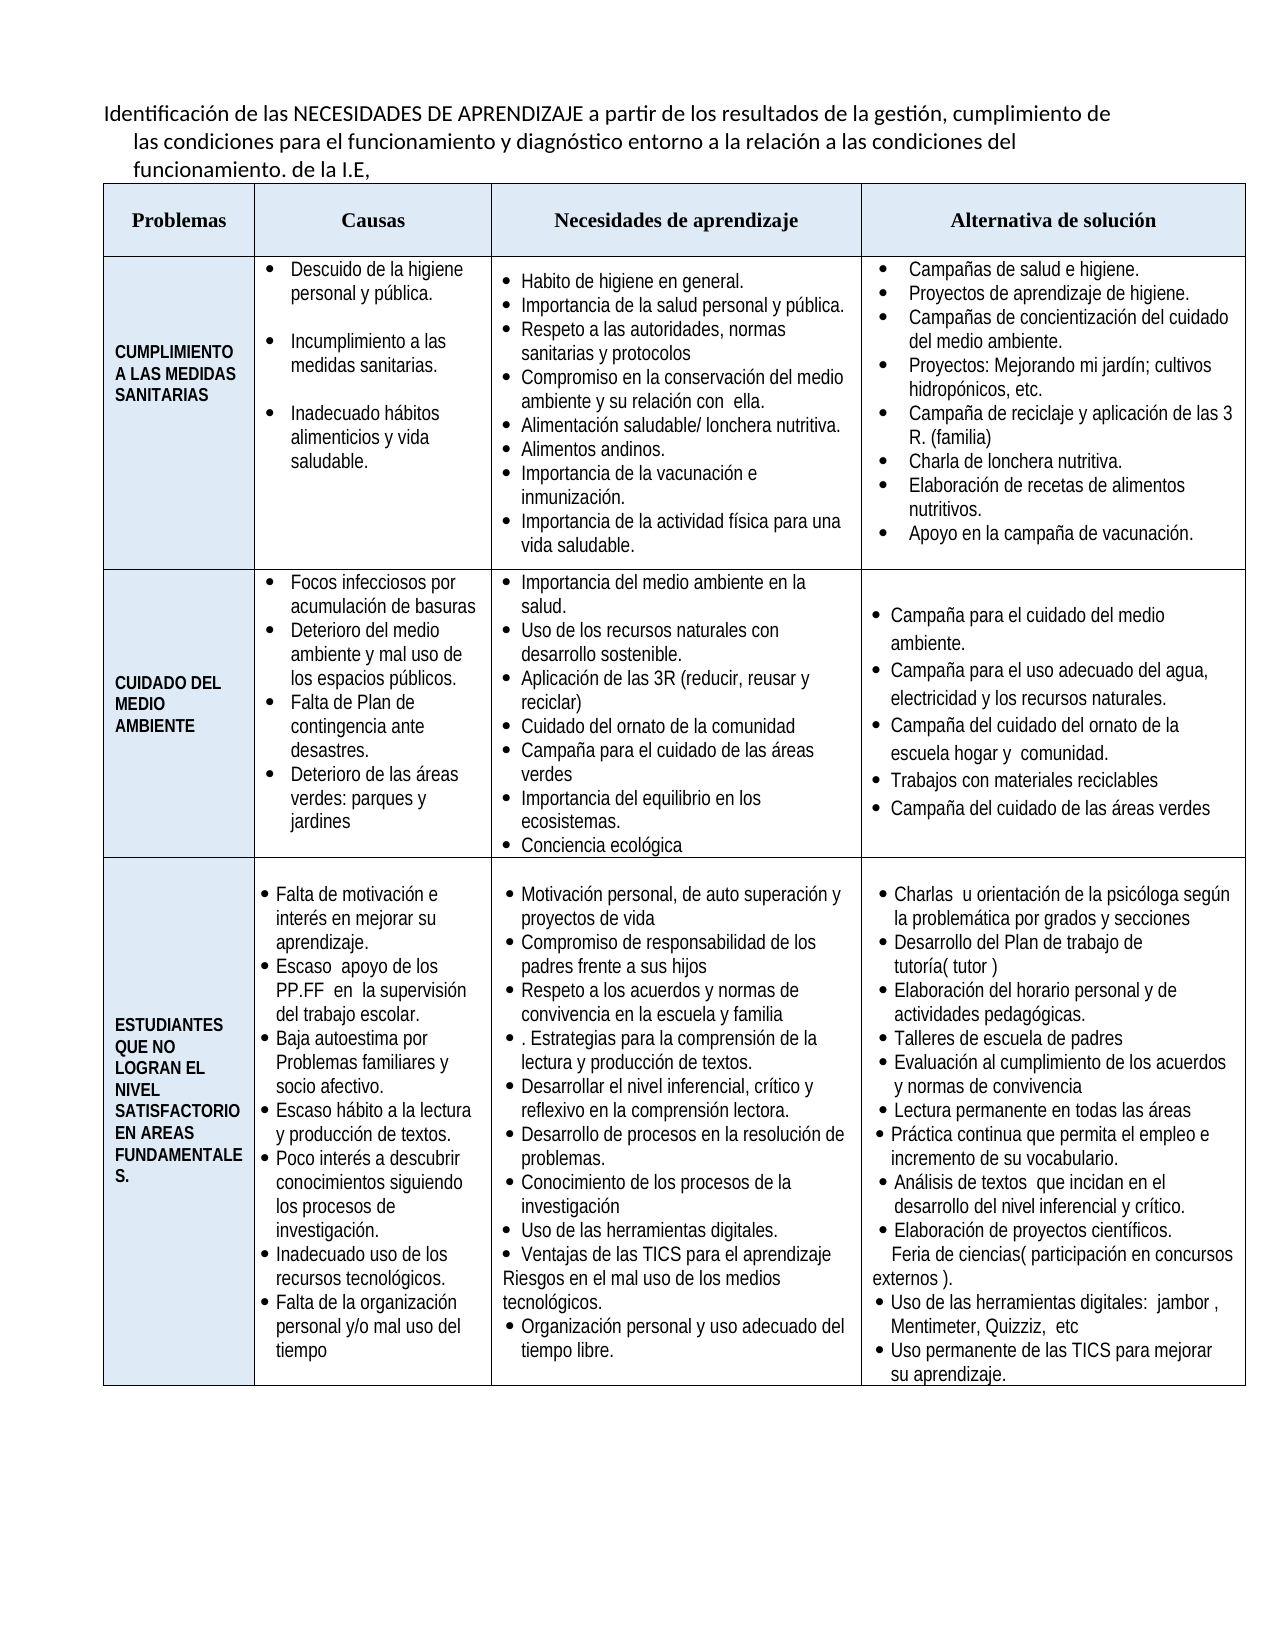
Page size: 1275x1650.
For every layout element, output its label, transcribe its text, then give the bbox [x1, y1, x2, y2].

table_cell Descuido de la higiene personal y pública. Incumplimiento a las medidas sanitarias. Inadecuado hábitos alimenticios y vida saludable. [255, 257, 491, 569]
table_cell ESTUDIANTES QUE NO LOGRAN EL NIVEL SATISFACTORIO EN AREAS FUNDAMENTALES. [104, 858, 254, 1385]
table_cell Habito de higiene en general. Importancia de la salud personal y pública. Respeto a las autoridades, normas sanitarias y protocolos Compromiso en la conservación del medio ambiente y su relación con ella. Alimentación saludable/ lonchera nutritiva. Alimentos andinos. Importancia de la vacunación e inmunización. Importancia de la actividad física para una vida saludable. [492, 257, 861, 569]
table_header Alternativa de solución [862, 184, 1245, 256]
table_cell CUIDADO DEL MEDIO AMBIENTE [104, 570, 254, 857]
list Identificación de las NECESIDADES DE APRENDIZAJE a partir de los resultados de la gestión, cumplimiento de las condiciones para el funcionamiento y diagnóstico entorno a la relación a las condiciones del funcionamiento. de la I.E, [103, 99, 1137, 183]
table_cell Charlas u orientación de la psicóloga según la problemática por grados y secciones Desarrollo del Plan de trabajo de tutoría( tutor ) Elaboración del horario personal y de actividades pedagógicas. Talleres de escuela de padres Evaluación al cumplimiento de los acuerdos y normas de convivencia Lectura permanente en todas las áreas Práctica continua que permita el empleo e incremento de su vocabulario. Análisis de textos que incidan en el desarrollo del nivel inferencial y crítico. Elaboración de proyectos científicos. Feria de ciencias( participación en concursos externos ). Uso de las herramientas digitales: jambor , Mentimeter, Quizziz, etc Uso permanente de las TICS para mejorar su aprendizaje. [862, 858, 1245, 1385]
table_header Causas [255, 184, 491, 256]
table_header Problemas [104, 184, 254, 256]
table_cell Campañas de salud e higiene. Proyectos de aprendizaje de higiene. Campañas de concientización del cuidado del medio ambiente. Proyectos: Mejorando mi jardín; cultivos hidropónicos, etc. Campaña de reciclaje y aplicación de las 3 R. (familia) Charla de lonchera nutritiva. Elaboración de recetas de alimentos nutritivos. Apoyo en la campaña de vacunación. [862, 257, 1245, 569]
table_cell Campaña para el cuidado del medio ambiente. Campaña para el uso adecuado del agua, electricidad y los recursos naturales. Campaña del cuidado del ornato de la escuela hogar y comunidad. Trabajos con materiales reciclables Campaña del cuidado de las áreas verdes [862, 570, 1245, 857]
table_cell Focos infecciosos por acumulación de basuras Deterioro del medio ambiente y mal uso de los espacios públicos. Falta de Plan de contingencia ante desastres. Deterioro de las áreas verdes: parques y jardines [255, 570, 491, 857]
table_cell Motivación personal, de auto superación y proyectos de vida Compromiso de responsabilidad de los padres frente a sus hijos Respeto a los acuerdos y normas de convivencia en la escuela y familia . Estrategias para la comprensión de la lectura y producción de textos. Desarrollar el nivel inferencial, crítico y reflexivo en la comprensión lectora. Desarrollo de procesos en la resolución de problemas. Conocimiento de los procesos de la investigación Uso de las herramientas digitales. Ventajas de las TICS para el aprendizaje Riesgos en el mal uso de los medios tecnológicos. Organización personal y uso adecuado del tiempo libre. [492, 858, 861, 1385]
table_header Necesidades de aprendizaje [492, 184, 861, 256]
table_cell Importancia del medio ambiente en la salud. Uso de los recursos naturales con desarrollo sostenible. Aplicación de las 3R (reducir, reusar y reciclar) Cuidado del ornato de la comunidad Campaña para el cuidado de las áreas verdes Importancia del equilibrio en los ecosistemas. Conciencia ecológica [492, 570, 861, 857]
table_cell Falta de motivación e interés en mejorar su aprendizaje. Escaso apoyo de los PP.FF en la supervisión del trabajo escolar. Baja autoestima por Problemas familiares y socio afectivo. Escaso hábito a la lectura y producción de textos. Poco interés a descubrir conocimientos siguiendo los procesos de investigación. Inadecuado uso de los recursos tecnológicos. Falta de la organización personal y/o mal uso del tiempo [255, 858, 491, 1385]
table_cell CUMPLIMIENTO A LAS MEDIDAS SANITARIAS [104, 257, 254, 569]
